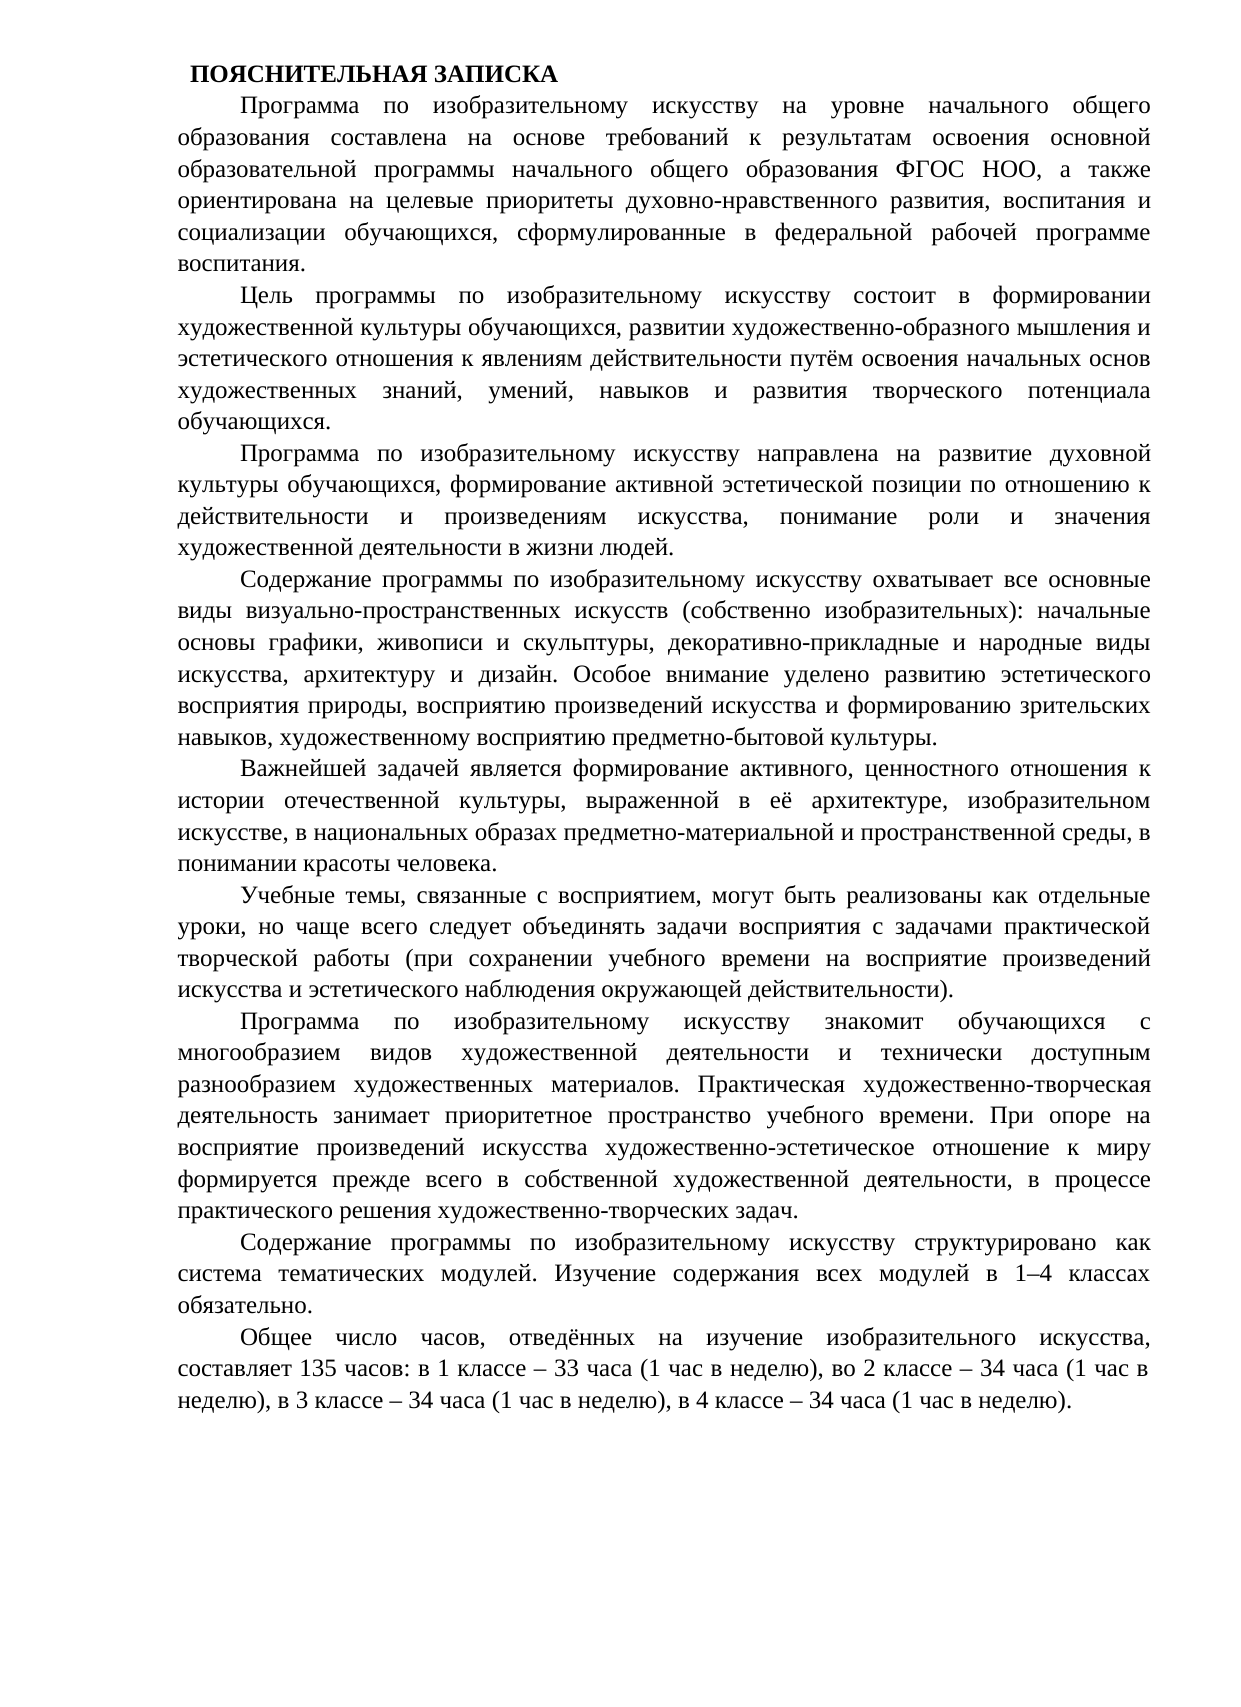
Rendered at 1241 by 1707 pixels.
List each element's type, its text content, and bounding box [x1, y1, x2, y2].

text Программа по изобразительному искусству направлена на развитие духовной культуры обучающихся, формирование активной эстетической позиции по отношению к действительности и произведениям искусства, понимание роли и значения художественной деятельности в жизни людей. [177, 438, 1152, 561]
text ПОЯСНИТЕЛЬНАЯ ЗАПИСКА [190, 59, 1152, 88]
text Содержание программы по изобразительному искусству охватывает все основные виды визуально-пространственных искусств (собственно изобразительных): начальные основы графики, живописи и скульптуры, декоративно-прикладные и народные виды искусства, архитектуру и дизайн. Особое внимание уделено развитию эстетического восприятия природы, восприятию произведений искусства и формированию зрительских навыков, художественному восприятию предметно-бытовой культуры. [177, 564, 1152, 751]
text Программа по изобразительному искусству на уровне начального общего образования составлена на основе требований к результатам освоения основной образовательной программы начального общего образования ФГОС НОО, а также ориентирована на целевые приоритеты духовно-нравственного развития, воспитания и социализации обучающихся, сформулированные в федеральной рабочей программе воспитания. [177, 91, 1152, 277]
text Содержание программы по изобразительному искусству структурировано как система тематических модулей. Изучение содержания всех модулей в 1–4 классах обязательно. [177, 1227, 1152, 1319]
text Цель программы по изобразительному искусству состоит в формировании художественной культуры обучающихся, развитии художественно-образного мышления и эстетического отношения к явлениям действительности путём освоения начальных основ художественных знаний, умений, навыков и развития творческого потенциала обучающихся. [177, 280, 1152, 435]
text Важнейшей задачей является формирование активного, ценностного отношения к истории отечественной культуры, выраженной в её архитектуре, изобразительном искусстве, в национальных образах предметно-материальной и пространственной среды, в понимании красоты человека. [177, 753, 1152, 877]
text Программа по изобразительному искусству знакомит обучающихся с многообразием видов художественной деятельности и технически доступным разнообразием художественных материалов. Практическая художественно-творческая деятельность занимает приоритетное пространство учебного времени. При опоре на восприятие произведений искусства художественно-эстетическое отношение к миру формируется прежде всего в собственной художественной деятельности, в процессе практического решения художественно-творческих задач. [177, 1006, 1152, 1224]
text ‌Общее число часов, отведённых на изучение изобразительного искусства, составляет 135 часов: в 1 классе – 33 часа (1 час в неделю), во 2 классе – 34 часа (1 час в неделю), в 3 классе – 34 часа (1 час в неделю), в 4 классе – 34 часа (1 час в неделю).‌‌ [177, 1322, 1152, 1413]
text Учебные темы, связанные с восприятием, могут быть реализованы как отдельные уроки, но чаще всего следует объединять задачи восприятия с задачами практической творческой работы (при сохранении учебного времени на восприятие произведений искусства и эстетического наблюдения окружающей действительности). [177, 880, 1152, 1003]
